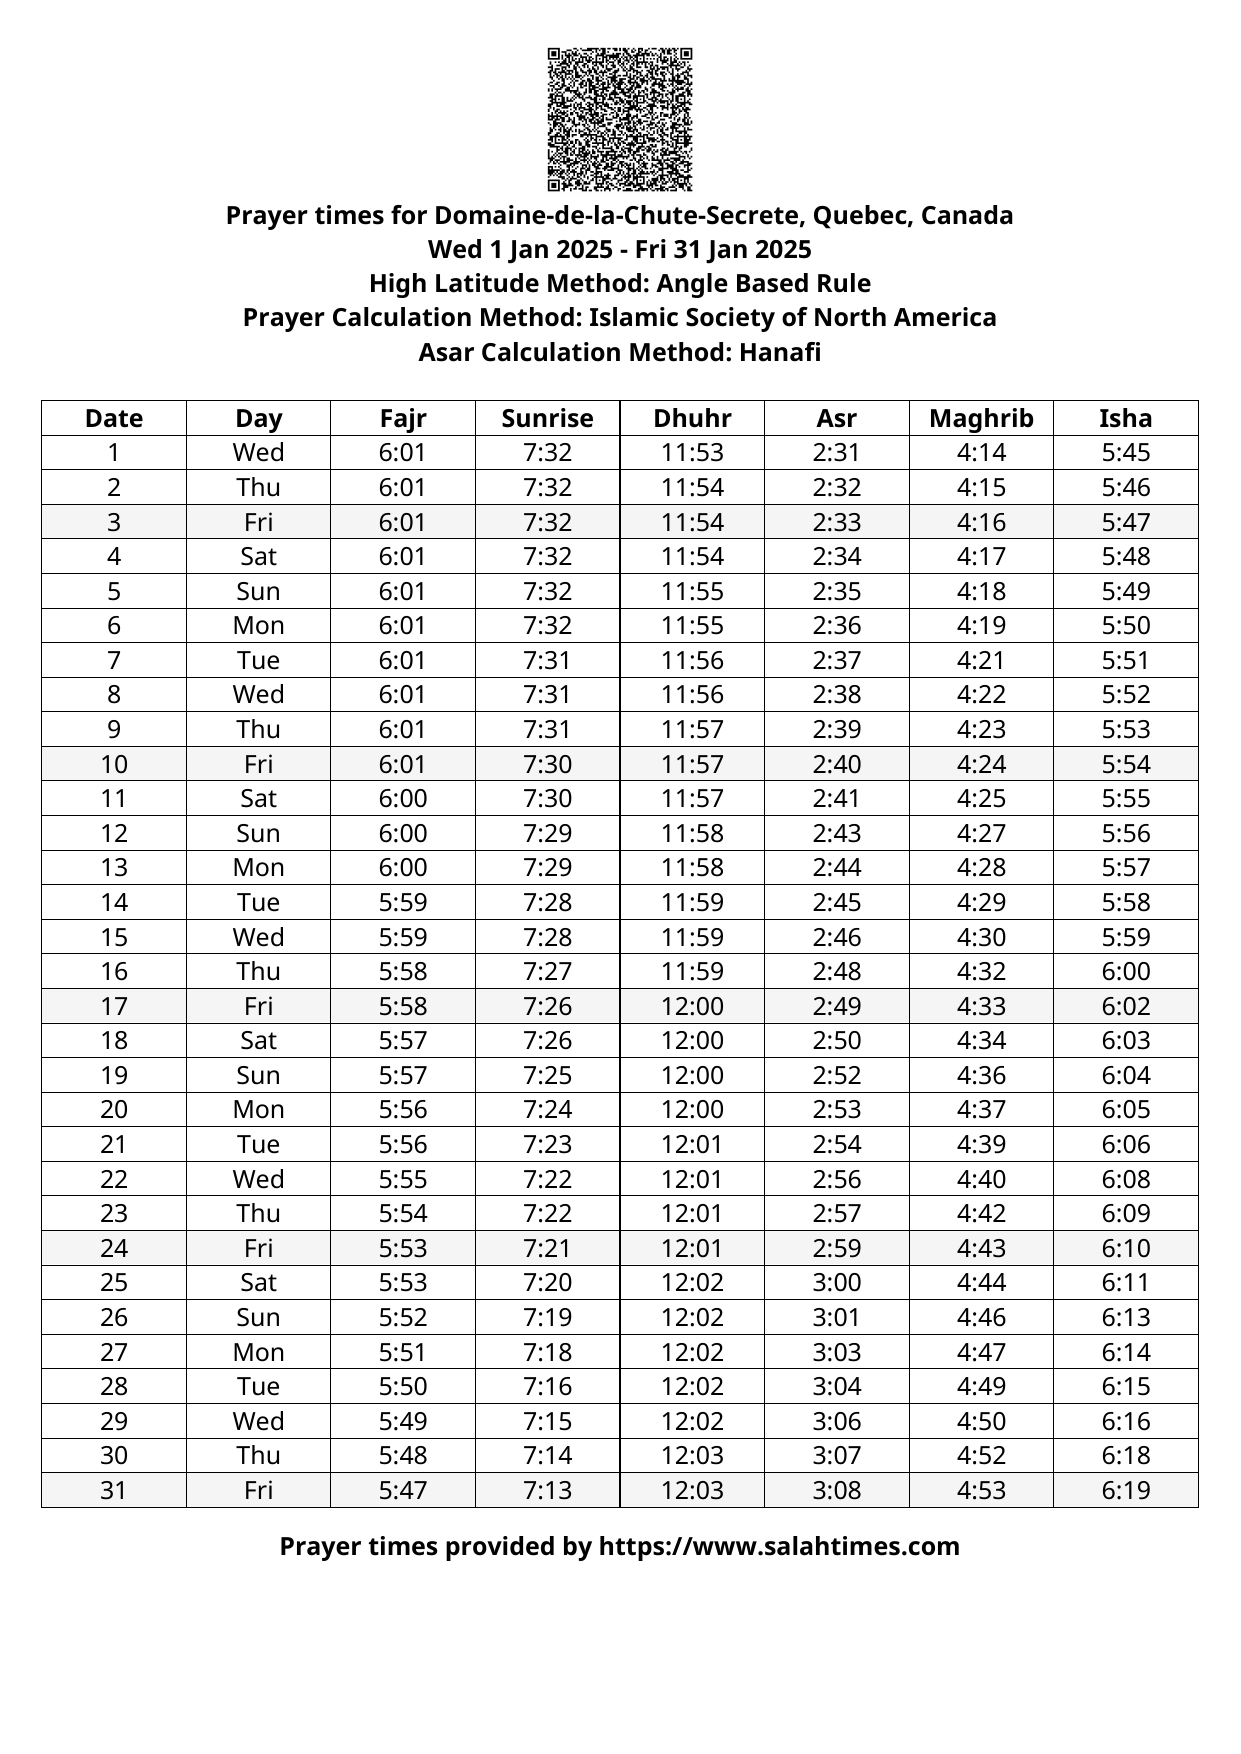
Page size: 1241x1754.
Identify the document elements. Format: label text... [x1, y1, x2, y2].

table_cell 6:01 [331, 609, 475, 642]
table_cell 7:32 [476, 436, 619, 469]
table_cell Sat [187, 781, 330, 815]
table_cell 2:39 [765, 712, 909, 746]
table_header Date [42, 401, 186, 434]
table_cell 12:02 [621, 1300, 764, 1334]
table_cell 4:34 [910, 1024, 1053, 1057]
table_cell 11:56 [621, 678, 764, 711]
table_cell 7:19 [476, 1300, 619, 1334]
table_cell Sat [187, 1266, 330, 1299]
table_cell Sun [187, 574, 330, 607]
table_cell 11:57 [621, 747, 764, 780]
table_cell 2:50 [765, 1024, 909, 1057]
table_cell 4:49 [910, 1369, 1053, 1403]
table_cell 4:18 [910, 574, 1053, 607]
table_cell 2:49 [765, 989, 909, 1022]
table_cell Fri [187, 505, 330, 538]
table_cell Sat [187, 539, 330, 573]
table_cell 7:32 [476, 505, 619, 538]
table_cell 4:24 [910, 747, 1053, 780]
table_cell 2:52 [765, 1058, 909, 1092]
table_cell 22 [42, 1162, 186, 1195]
table_cell Fri [187, 747, 330, 780]
table_cell 4:15 [910, 470, 1053, 504]
table_cell 7:29 [476, 816, 619, 849]
table_cell 6:14 [1054, 1335, 1198, 1368]
table_cell 5:54 [331, 1196, 475, 1230]
table_cell 12:03 [621, 1473, 764, 1507]
table_cell 5 [42, 574, 186, 607]
table_cell Fri [187, 1473, 330, 1507]
table_cell 6:01 [331, 505, 475, 538]
table_cell Wed [187, 920, 330, 953]
table_cell 4:16 [910, 505, 1053, 538]
table_cell 7:31 [476, 712, 619, 746]
table_cell 7:15 [476, 1404, 619, 1437]
table_cell 4:46 [910, 1300, 1053, 1334]
table_cell 6:00 [331, 816, 475, 849]
table_cell Thu [187, 1196, 330, 1230]
table_cell 24 [42, 1231, 186, 1264]
table_cell 7:32 [476, 609, 619, 642]
picture [542, 41, 699, 198]
table_cell 2:37 [765, 643, 909, 677]
table_cell 4:14 [910, 436, 1053, 469]
table_cell 3:08 [765, 1473, 909, 1507]
table_cell 4:25 [910, 781, 1053, 815]
table_cell 6:13 [1054, 1300, 1198, 1334]
table_cell 11:56 [621, 643, 764, 677]
table_cell 12:01 [621, 1231, 764, 1264]
table_cell 7:22 [476, 1196, 619, 1230]
table_cell 1 [42, 436, 186, 469]
table_cell 28 [42, 1369, 186, 1403]
table_cell 6:08 [1054, 1162, 1198, 1195]
table_cell 3 [42, 505, 186, 538]
table_cell 7:28 [476, 885, 619, 919]
table_cell 12:03 [621, 1439, 764, 1472]
table_cell 5:49 [1054, 574, 1198, 607]
table_cell 14 [42, 885, 186, 919]
text Prayer times for Domaine-de-la-Chute-Secrete, Quebec, Canada [42, 198, 1198, 232]
table_cell 7:29 [476, 851, 619, 884]
table_cell 5:47 [331, 1473, 475, 1507]
table_cell 4:52 [910, 1439, 1053, 1472]
table_cell 5:56 [331, 1127, 475, 1161]
table_cell 23 [42, 1196, 186, 1230]
table_cell 12:02 [621, 1369, 764, 1403]
table_cell 2:40 [765, 747, 909, 780]
table_cell 11:57 [621, 781, 764, 815]
table_cell 6:01 [331, 678, 475, 711]
table_cell 7:14 [476, 1439, 619, 1472]
table_cell 7:13 [476, 1473, 619, 1507]
table_cell 2:57 [765, 1196, 909, 1230]
table_cell 6:16 [1054, 1404, 1198, 1437]
table_cell 2:41 [765, 781, 909, 815]
table_cell Mon [187, 609, 330, 642]
table_cell 4:27 [910, 816, 1053, 849]
table_cell 5:55 [1054, 781, 1198, 815]
table_cell Thu [187, 954, 330, 988]
table_cell 12:00 [621, 1058, 764, 1092]
table_cell 2:46 [765, 920, 909, 953]
table_cell 16 [42, 954, 186, 988]
table_cell 27 [42, 1335, 186, 1368]
table_cell 6:02 [1054, 989, 1198, 1022]
table_cell 11:59 [621, 920, 764, 953]
table_cell Wed [187, 1162, 330, 1195]
table_cell 2:59 [765, 1231, 909, 1264]
text High Latitude Method: Angle Based Rule [42, 266, 1198, 300]
table_cell 6:18 [1054, 1439, 1198, 1472]
table_cell 2:35 [765, 574, 909, 607]
table_cell 21 [42, 1127, 186, 1161]
table_cell 3:06 [765, 1404, 909, 1437]
table_cell 7:32 [476, 574, 619, 607]
table_cell 5:47 [1054, 505, 1198, 538]
table_cell 30 [42, 1439, 186, 1472]
table_cell 5:51 [331, 1335, 475, 1368]
table_cell Sun [187, 1300, 330, 1334]
table_cell 12:00 [621, 1024, 764, 1057]
table_cell 6:10 [1054, 1231, 1198, 1264]
table_cell 4:42 [910, 1196, 1053, 1230]
table_cell 5:52 [1054, 678, 1198, 711]
table_cell 5:59 [1054, 920, 1198, 953]
table_cell 4:22 [910, 678, 1053, 711]
table_cell 4:33 [910, 989, 1053, 1022]
table_cell 2:36 [765, 609, 909, 642]
table_cell 3:00 [765, 1266, 909, 1299]
table_cell 6:01 [331, 747, 475, 780]
table_cell 6:00 [331, 851, 475, 884]
table_cell 6:01 [331, 470, 475, 504]
table_cell 7:30 [476, 747, 619, 780]
table_cell Fri [187, 1231, 330, 1264]
table_cell 5:53 [331, 1231, 475, 1264]
table_cell 2:43 [765, 816, 909, 849]
table_cell 2:34 [765, 539, 909, 573]
text Wed 1 Jan 2025 - Fri 31 Jan 2025 [42, 232, 1198, 266]
table_cell Wed [187, 678, 330, 711]
table_cell 4:21 [910, 643, 1053, 677]
table_cell Tue [187, 1369, 330, 1403]
table_header Dhuhr [621, 401, 764, 434]
table_cell 5:52 [331, 1300, 475, 1334]
table_cell 5:56 [1054, 816, 1198, 849]
table_cell 6:19 [1054, 1473, 1198, 1507]
table_cell 11:55 [621, 574, 764, 607]
table_cell Sun [187, 1058, 330, 1092]
table_cell Mon [187, 1335, 330, 1368]
table_cell 12:02 [621, 1266, 764, 1299]
table_cell 6:00 [331, 781, 475, 815]
table_cell 2:38 [765, 678, 909, 711]
table_cell 7:25 [476, 1058, 619, 1092]
table_cell 7:32 [476, 539, 619, 573]
table_cell Thu [187, 470, 330, 504]
table_cell 10 [42, 747, 186, 780]
table_cell Tue [187, 1127, 330, 1161]
table_header Isha [1054, 401, 1198, 434]
table_cell 2:48 [765, 954, 909, 988]
table_cell 4:17 [910, 539, 1053, 573]
table_cell 7:28 [476, 920, 619, 953]
table_cell 2:31 [765, 436, 909, 469]
table_cell 2:33 [765, 505, 909, 538]
table_cell 11:55 [621, 609, 764, 642]
table_cell 6 [42, 609, 186, 642]
table_cell 5:49 [331, 1404, 475, 1437]
table_cell 29 [42, 1404, 186, 1437]
table_cell 6:06 [1054, 1127, 1198, 1161]
table_cell 7:16 [476, 1369, 619, 1403]
table_cell 18 [42, 1024, 186, 1057]
table_cell Mon [187, 851, 330, 884]
table_cell 5:56 [331, 1093, 475, 1126]
table_cell 12:01 [621, 1196, 764, 1230]
table_cell Wed [187, 1404, 330, 1437]
table_cell 3:03 [765, 1335, 909, 1368]
table_cell 7:31 [476, 678, 619, 711]
table_cell 11:59 [621, 885, 764, 919]
table_cell 4:29 [910, 885, 1053, 919]
table_cell 7:20 [476, 1266, 619, 1299]
table_cell 5:48 [1054, 539, 1198, 573]
table_cell 7:27 [476, 954, 619, 988]
table_cell 5:57 [331, 1058, 475, 1092]
table_cell 12:01 [621, 1127, 764, 1161]
table_cell 5:54 [1054, 747, 1198, 780]
table_cell 7:26 [476, 1024, 619, 1057]
table_cell 2:54 [765, 1127, 909, 1161]
text Prayer Calculation Method: Islamic Society of North America [42, 300, 1198, 334]
table_cell 11:58 [621, 816, 764, 849]
table_cell 5:58 [331, 954, 475, 988]
table_cell 11:54 [621, 505, 764, 538]
table_cell 4:28 [910, 851, 1053, 884]
table_cell 7:30 [476, 781, 619, 815]
table_cell Wed [187, 436, 330, 469]
table_cell 15 [42, 920, 186, 953]
table_cell 2:53 [765, 1093, 909, 1126]
table_cell 11 [42, 781, 186, 815]
table_cell 12 [42, 816, 186, 849]
table_cell 4:44 [910, 1266, 1053, 1299]
table_cell Tue [187, 643, 330, 677]
table_cell 4 [42, 539, 186, 573]
table_header Asr [765, 401, 909, 434]
table_cell 2:44 [765, 851, 909, 884]
table_cell 5:59 [331, 920, 475, 953]
table_header Sunrise [476, 401, 619, 434]
table_cell Tue [187, 885, 330, 919]
table_cell 12:00 [621, 1093, 764, 1126]
table_cell 31 [42, 1473, 186, 1507]
table_cell 2:56 [765, 1162, 909, 1195]
table_cell 7:21 [476, 1231, 619, 1264]
table_cell 5:50 [1054, 609, 1198, 642]
table_header Day [187, 401, 330, 434]
table_cell 2 [42, 470, 186, 504]
table_cell 4:40 [910, 1162, 1053, 1195]
table_cell 6:01 [331, 712, 475, 746]
table_cell 6:00 [1054, 954, 1198, 988]
table_cell 12:01 [621, 1162, 764, 1195]
table_cell 4:32 [910, 954, 1053, 988]
table_cell 7:31 [476, 643, 619, 677]
table_cell 3:01 [765, 1300, 909, 1334]
table_cell 4:36 [910, 1058, 1053, 1092]
table_header Fajr [331, 401, 475, 434]
table_cell 4:47 [910, 1335, 1053, 1368]
table_cell 7:22 [476, 1162, 619, 1195]
table_header Maghrib [910, 401, 1053, 434]
table_cell 5:53 [331, 1266, 475, 1299]
table_cell 13 [42, 851, 186, 884]
table_cell Thu [187, 712, 330, 746]
table_cell 4:39 [910, 1127, 1053, 1161]
table_cell 4:50 [910, 1404, 1053, 1437]
table_cell 12:02 [621, 1335, 764, 1368]
table_cell 8 [42, 678, 186, 711]
table_cell 5:50 [331, 1369, 475, 1403]
table_cell 11:57 [621, 712, 764, 746]
table_cell 4:43 [910, 1231, 1053, 1264]
table_cell 7:18 [476, 1335, 619, 1368]
table_cell 4:53 [910, 1473, 1053, 1507]
table_cell 5:46 [1054, 470, 1198, 504]
table_cell 7:32 [476, 470, 619, 504]
text Prayer times provided by https://www.salahtimes.com [42, 1528, 1198, 1563]
table_cell 12:02 [621, 1404, 764, 1437]
table_cell 12:00 [621, 989, 764, 1022]
table_cell 5:58 [1054, 885, 1198, 919]
table_cell 6:09 [1054, 1196, 1198, 1230]
table_cell 6:15 [1054, 1369, 1198, 1403]
table_cell 4:30 [910, 920, 1053, 953]
table_cell 2:32 [765, 470, 909, 504]
table_cell 25 [42, 1266, 186, 1299]
table_cell Sat [187, 1024, 330, 1057]
table_cell Mon [187, 1093, 330, 1126]
text Asar Calculation Method: Hanafi [42, 334, 1198, 368]
table_cell 4:37 [910, 1093, 1053, 1126]
table_cell 11:59 [621, 954, 764, 988]
table_cell 4:23 [910, 712, 1053, 746]
table_cell 5:58 [331, 989, 475, 1022]
table_cell Fri [187, 989, 330, 1022]
table_cell 4:19 [910, 609, 1053, 642]
table_cell Sun [187, 816, 330, 849]
table_cell 11:54 [621, 470, 764, 504]
table_cell Thu [187, 1439, 330, 1472]
table_cell 5:53 [1054, 712, 1198, 746]
table_cell 7:23 [476, 1127, 619, 1161]
table_cell 6:01 [331, 436, 475, 469]
table_cell 6:04 [1054, 1058, 1198, 1092]
table_cell 6:01 [331, 574, 475, 607]
table_cell 7:24 [476, 1093, 619, 1126]
table_cell 20 [42, 1093, 186, 1126]
table_cell 7:26 [476, 989, 619, 1022]
table_cell 11:58 [621, 851, 764, 884]
table_cell 3:04 [765, 1369, 909, 1403]
table_cell 11:53 [621, 436, 764, 469]
table_cell 17 [42, 989, 186, 1022]
table_cell 5:57 [1054, 851, 1198, 884]
table_cell 2:45 [765, 885, 909, 919]
table_cell 5:51 [1054, 643, 1198, 677]
table_cell 6:11 [1054, 1266, 1198, 1299]
table_cell 19 [42, 1058, 186, 1092]
table_cell 6:01 [331, 539, 475, 573]
table_cell 5:59 [331, 885, 475, 919]
table_cell 6:05 [1054, 1093, 1198, 1126]
table_cell 6:01 [331, 643, 475, 677]
table_cell 6:03 [1054, 1024, 1198, 1057]
table_cell 3:07 [765, 1439, 909, 1472]
table_cell 5:45 [1054, 436, 1198, 469]
table_cell 11:54 [621, 539, 764, 573]
table_cell 9 [42, 712, 186, 746]
table_cell 7 [42, 643, 186, 677]
table_cell 26 [42, 1300, 186, 1334]
table_cell 5:48 [331, 1439, 475, 1472]
table_cell 5:55 [331, 1162, 475, 1195]
table_cell 5:57 [331, 1024, 475, 1057]
